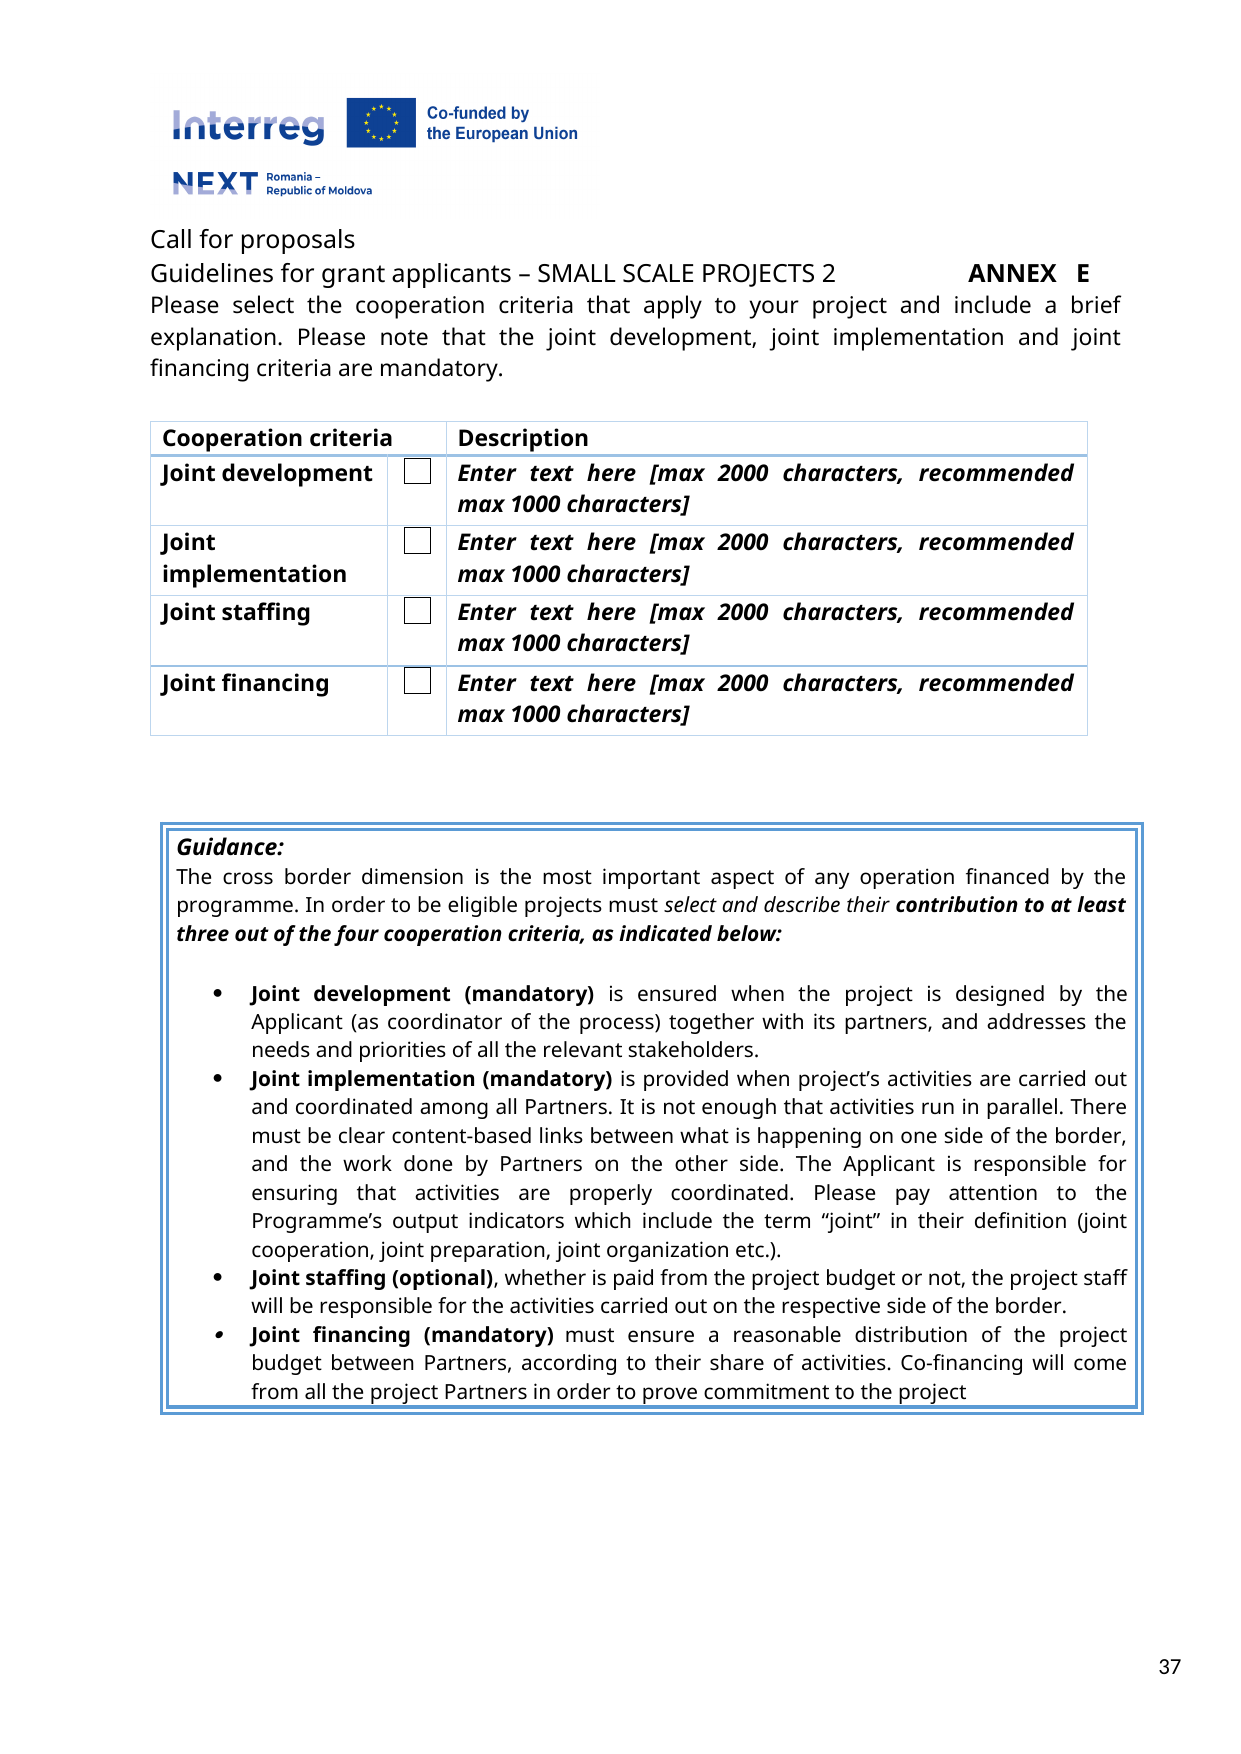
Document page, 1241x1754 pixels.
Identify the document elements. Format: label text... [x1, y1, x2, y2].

table_cell Enter text here [max 2000 characters, recommended max 1000 characters] [447, 667, 1087, 735]
table_cell Joint financing [151, 667, 387, 735]
table_cell [388, 457, 446, 525]
table_cell Enter text here [max 2000 characters, recommended max 1000 characters] [447, 526, 1087, 595]
table_cell Enter text here [max 2000 characters, recommended max 1000 characters] [447, 457, 1087, 525]
table_cell [388, 526, 446, 595]
text Please select the cooperation criteria that apply to your project and include a brief explanation. Please note that the joint development, joint implementation and joint financing criteria are mandatory. [150, 289, 1122, 383]
table_header Cooperation criteria [151, 422, 446, 453]
table_cell Joint staffing [151, 596, 387, 665]
table_cell Enter text here [max 2000 characters, recommended max 1000 characters] [447, 596, 1087, 665]
table_cell Joint implementation [151, 526, 387, 595]
table_cell Joint development [151, 457, 387, 525]
table_cell [388, 596, 446, 665]
table_header Description [447, 422, 1087, 453]
table_cell [388, 667, 446, 735]
picture [150, 73, 600, 219]
table_header Guidance: The cross border dimension is the most important aspect of any operation financed by the programme. In order to be eligible projects must select and describe their contribution to at least three out of the four cooperation criteria, as indicated below: Joint development (mandatory) is ensured when the project is designed by the Applicant (as coordinator of the process) together with its partners, and addresses the needs and priorities of all the relevant stakeholders. Joint implementation (mandatory) is provided when project’s activities are carried out and coordinated among all Partners. It is not enough that activities run in parallel. There must be clear content-based links between what is happening on one side of the border, and the work done by Partners on the other side. The Applicant is responsible for ensuring that activities are properly coordinated. Please pay attention to the Programme’s output indicators which include the term “joint” in their definition (joint cooperation, joint preparation, joint organization etc.). Joint staffing (optional), whether is paid from the project budget or not, the project staff will be responsible for the activities carried out on the respective side of the border. Joint financing (mandatory) must ensure a reasonable distribution of the project budget between Partners, according to their share of activities. Co-financing will come from all the project Partners in order to prove commitment to the project [165, 825, 1139, 1405]
